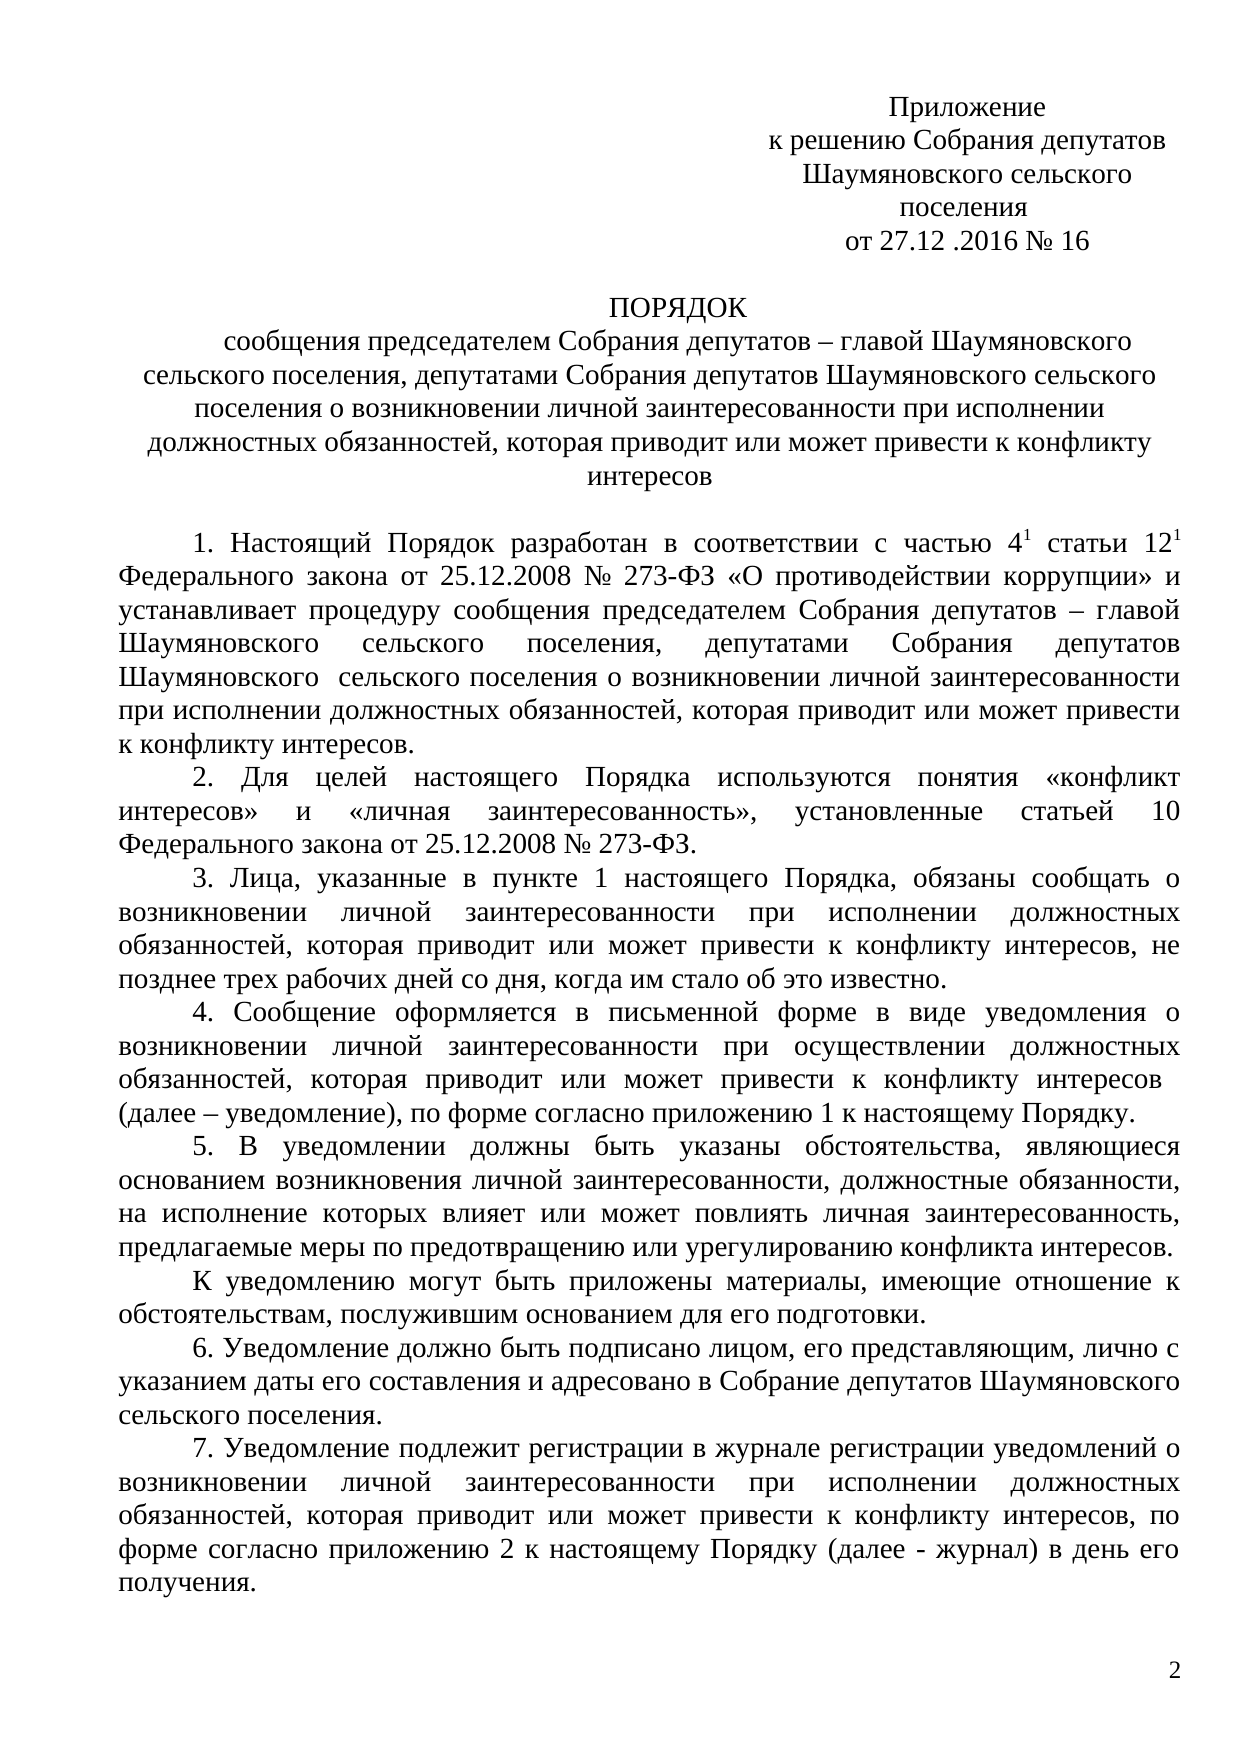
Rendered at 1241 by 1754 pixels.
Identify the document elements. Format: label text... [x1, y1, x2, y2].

text 1. Настоящий Порядок разработан в соответствии с частью 41 статьи 121 Федерального закона от 25.12.2008 № 273-ФЗ «О противодействии коррупции» и устанавливает процедуру сообщения председателем Собрания депутатов – главой Шаумяновского сельского поселения, депутатами Собрания депутатов Шаумяновского сельского поселения о возникновении личной заинтересованности при исполнении должностных обязанностей, которая приводит или может привести к конфликту интересов. [118, 525, 1181, 759]
text 5. В уведомлении должны быть указаны обстоятельства, являющиеся основанием возникновения личной заинтересованности, должностные обязанности, на исполнение которых влияет или может повлиять личная заинтересованность, предлагаемые меры по предотвращению или урегулированию конфликта интересов. [118, 1128, 1181, 1263]
text 2. Для целей настоящего Порядка используются понятия «конфликт интересов» и «личная заинтересованность», установленные статьей 10 Федерального закона от 25.12.2008 № 273-ФЗ. [118, 759, 1181, 860]
text 4. Сообщение оформляется в письменной форме в виде уведомления о возникновении личной заинтересованности при осуществлении должностных обязанностей, которая приводит или может привести к конфликту интересов (далее – уведомление), по форме согласно приложению 1 к настоящему Порядку. [118, 994, 1181, 1128]
text к решению Собрания депутатов Шаумяновского сельского поселения от 27.12 .2016 № 16 [753, 122, 1181, 256]
text 3. Лица, указанные в пункте 1 настоящего Порядка, обязаны сообщать о возникновении личной заинтересованности при исполнении должностных обязанностей, которая приводит или может привести к конфликту интересов, не позднее трех рабочих дней со дня, когда им стало об это известно. [118, 860, 1181, 994]
text 6. Уведомление должно быть подписано лицом, его представляющим, лично с указанием даты его составления и адресовано в Собрание депутатов Шаумяновского сельского поселения. [118, 1330, 1181, 1430]
text сообщения председателем Собрания депутатов – главой Шаумяновского сельского поселения, депутатами Собрания депутатов Шаумяновского сельского поселения о возникновении личной заинтересованности при исполнении должностных обязанностей, которая приводит или может привести к конфликту интересов [118, 323, 1181, 491]
text Приложение [753, 89, 1181, 122]
text К уведомлению могут быть приложены материалы, имеющие отношение к обстоятельствам, послужившим основанием для его подготовки. [118, 1263, 1181, 1330]
text ПОРЯДОК [118, 290, 1181, 323]
text 7. Уведомление подлежит регистрации в журнале регистрации уведомлений о возникновении личной заинтересованности при исполнении должностных обязанностей, которая приводит или может привести к конфликту интересов, по форме согласно приложению 2 к настоящему Порядку (далее - журнал) в день его получения. [118, 1430, 1181, 1598]
